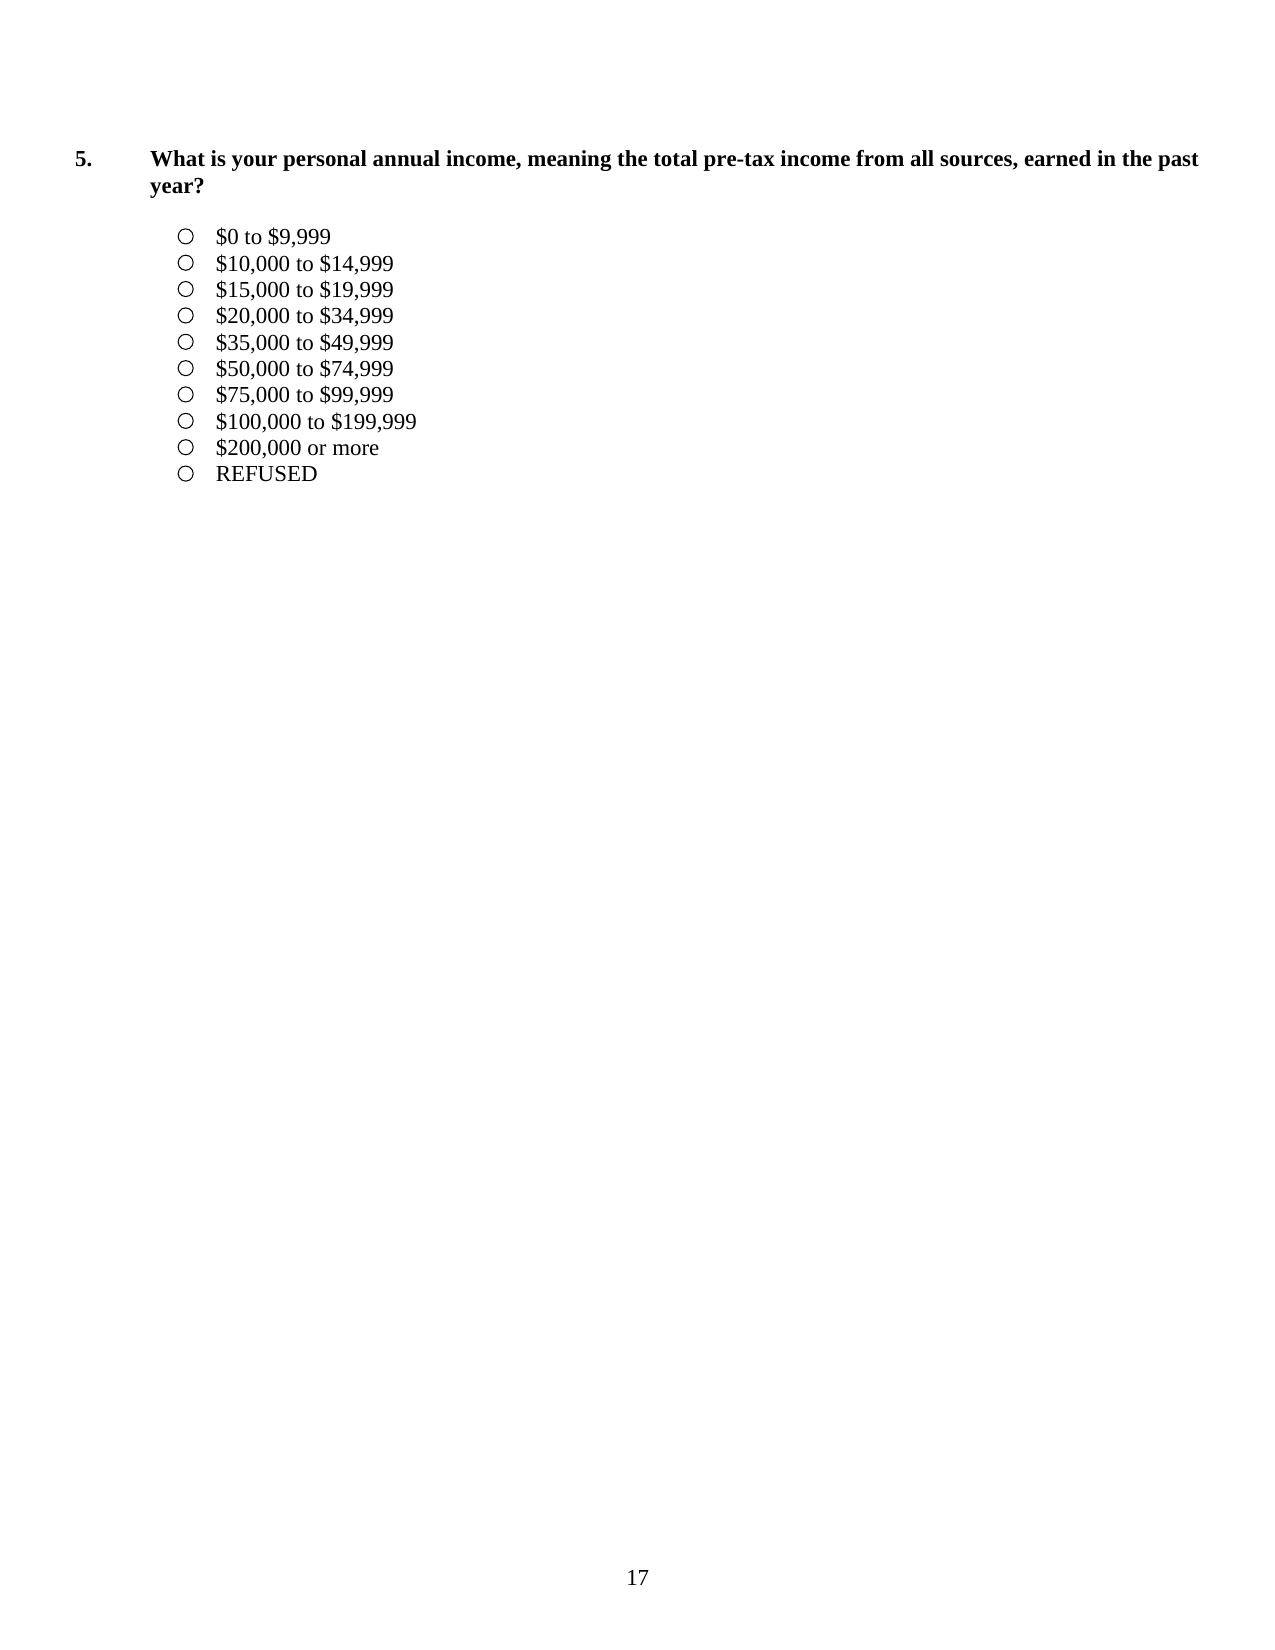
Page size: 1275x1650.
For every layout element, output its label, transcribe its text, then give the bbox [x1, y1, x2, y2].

text $20,000 to $34,999 [178, 302, 1095, 329]
text $15,000 to $19,999 [178, 276, 1095, 302]
text $0 to $9,999 [178, 223, 1095, 249]
text $10,000 to $14,999 [178, 249, 1095, 276]
text 5. What is your personal annual income, meaning the total pre-tax income from all sources, earned in the past year? [75, 146, 1200, 198]
text $100,000 to $199,999 [178, 408, 1095, 434]
text $50,000 to $74,999 [178, 355, 1095, 381]
text $200,000 or more [178, 434, 1095, 460]
text Refused [178, 460, 1095, 487]
text $75,000 to $99,999 [178, 381, 1095, 408]
text $35,000 to $49,999 [178, 329, 1095, 355]
